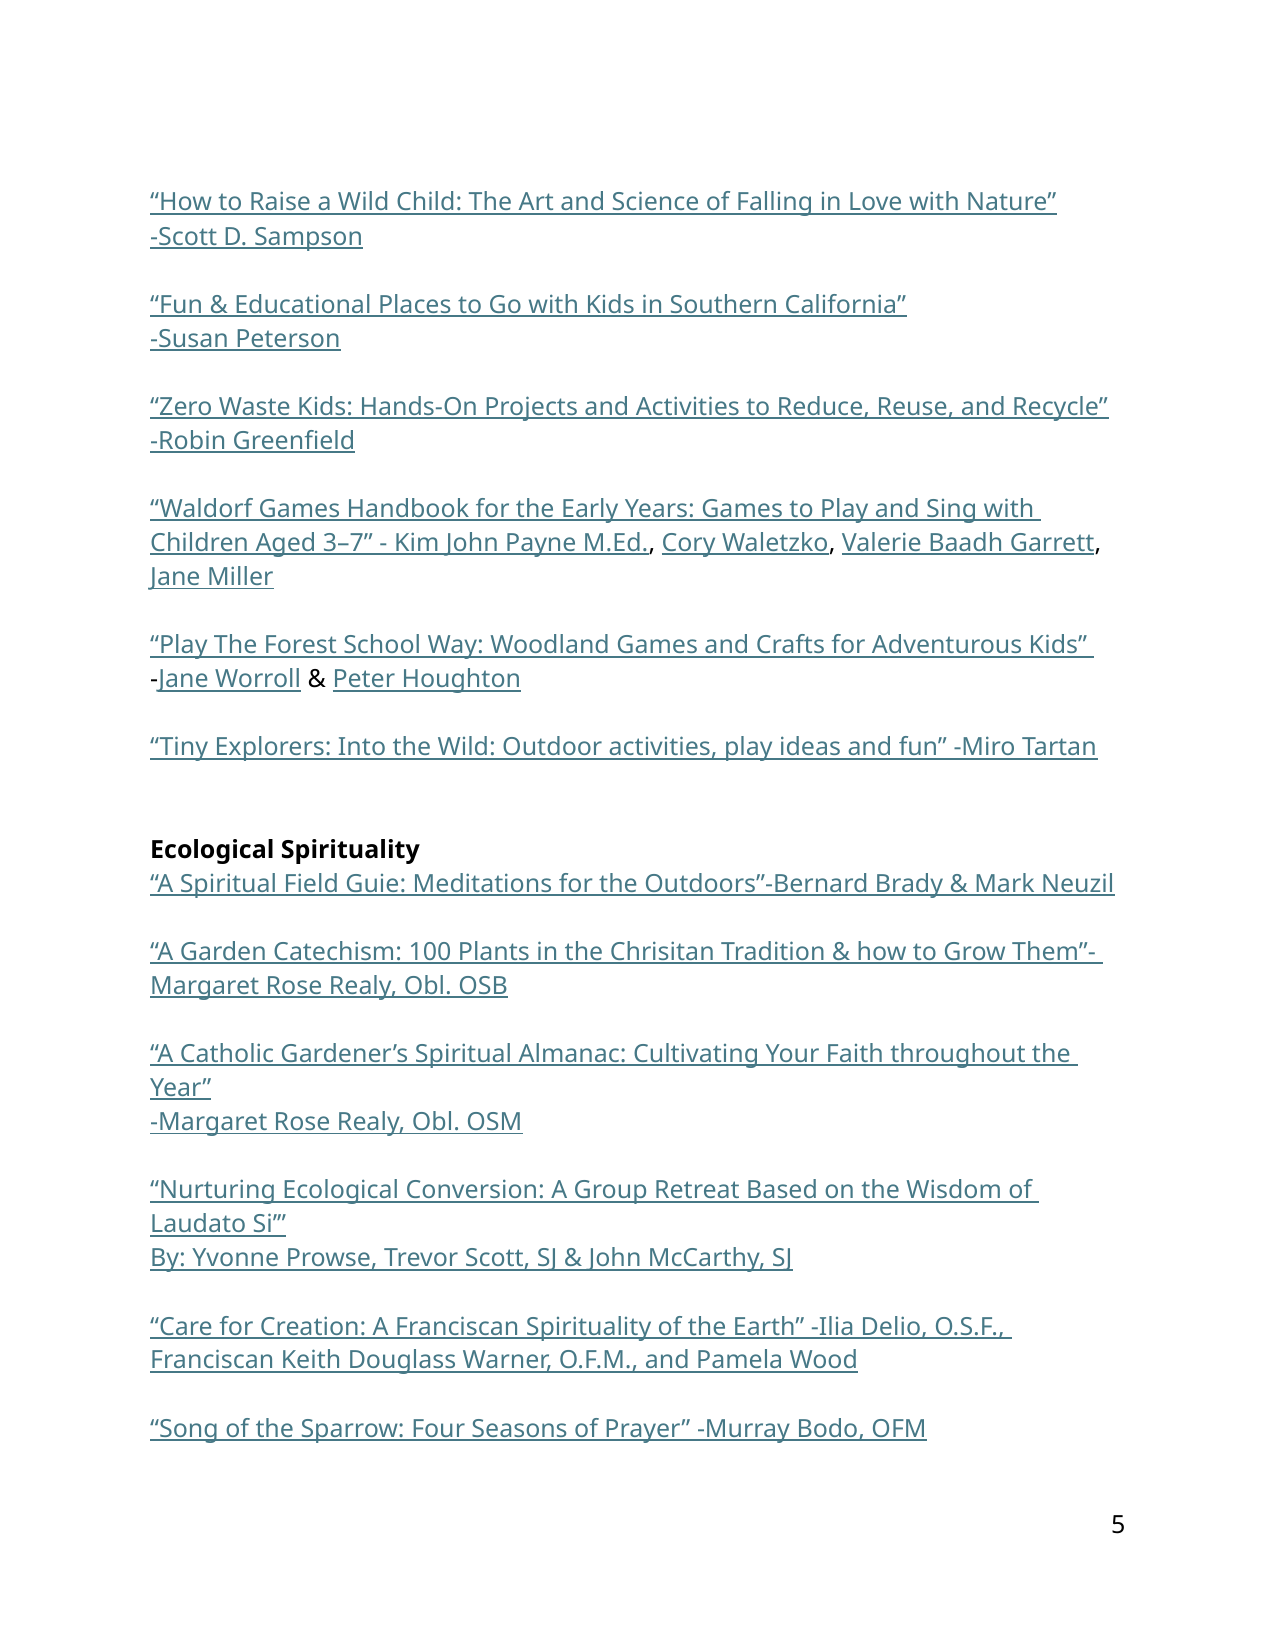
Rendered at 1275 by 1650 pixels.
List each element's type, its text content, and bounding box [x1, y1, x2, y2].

text “Zero Waste Kids: Hands-On Projects and Activities to Reduce, Reuse, and Recycle” [150, 388, 1125, 422]
text “A Garden Catechism: 100 Plants in the Chrisitan Tradition & how to Grow Them”- Margaret Rose Realy, Obl. OSB [150, 933, 1125, 1002]
text “Care for Creation: A Franciscan Spirituality of the Earth” -Ilia Delio, O.S.F., Franciscan Keith Douglass Warner, O.F.M., and Pamela Wood [150, 1308, 1125, 1376]
text -Robin Greenfield [150, 422, 1125, 457]
text “Nurturing Ecological Conversion: A Group Retreat Based on the Wisdom of Laudato Si’” [150, 1172, 1125, 1240]
text “A Catholic Gardener’s Spiritual Almanac: Cultivating Your Faith throughout the Year” [150, 1036, 1125, 1104]
text “Waldorf Games Handbook for the Early Years: Games to Play and Sing with Children Aged 3–7” - Kim John Payne M.Ed., Cory Waletzko, Valerie Baadh Garrett, Jane Miller [150, 491, 1125, 593]
text “How to Raise a Wild Child: The Art and Science of Falling in Love with Nature” [150, 184, 1125, 218]
text “Play The Forest School Way: Woodland Games and Crafts for Adventurous Kids” [150, 627, 1125, 661]
text Ecological Spirituality [150, 831, 1125, 865]
text “A Spiritual Field Guie: Meditations for the Outdoors”-Bernard Brady & Mark Neuzil [150, 865, 1125, 899]
text -Susan Peterson [150, 320, 1125, 354]
text -Scott D. Sampson [150, 218, 1125, 252]
text “Fun & Educational Places to Go with Kids in Southern California” [150, 286, 1125, 320]
text “Tiny Explorers: Into the Wild: Outdoor activities, play ideas and fun” -Miro Tartan [150, 729, 1125, 763]
text -Margaret Rose Realy, Obl. OSM [150, 1104, 1125, 1138]
text By: Yvonne Prowse, Trevor Scott, SJ & John McCarthy, SJ [150, 1240, 1125, 1274]
text “Song of the Sparrow: Four Seasons of Prayer” -Murray Bodo, OFM [150, 1410, 1125, 1444]
text -Jane Worroll & Peter Houghton [150, 661, 1125, 695]
